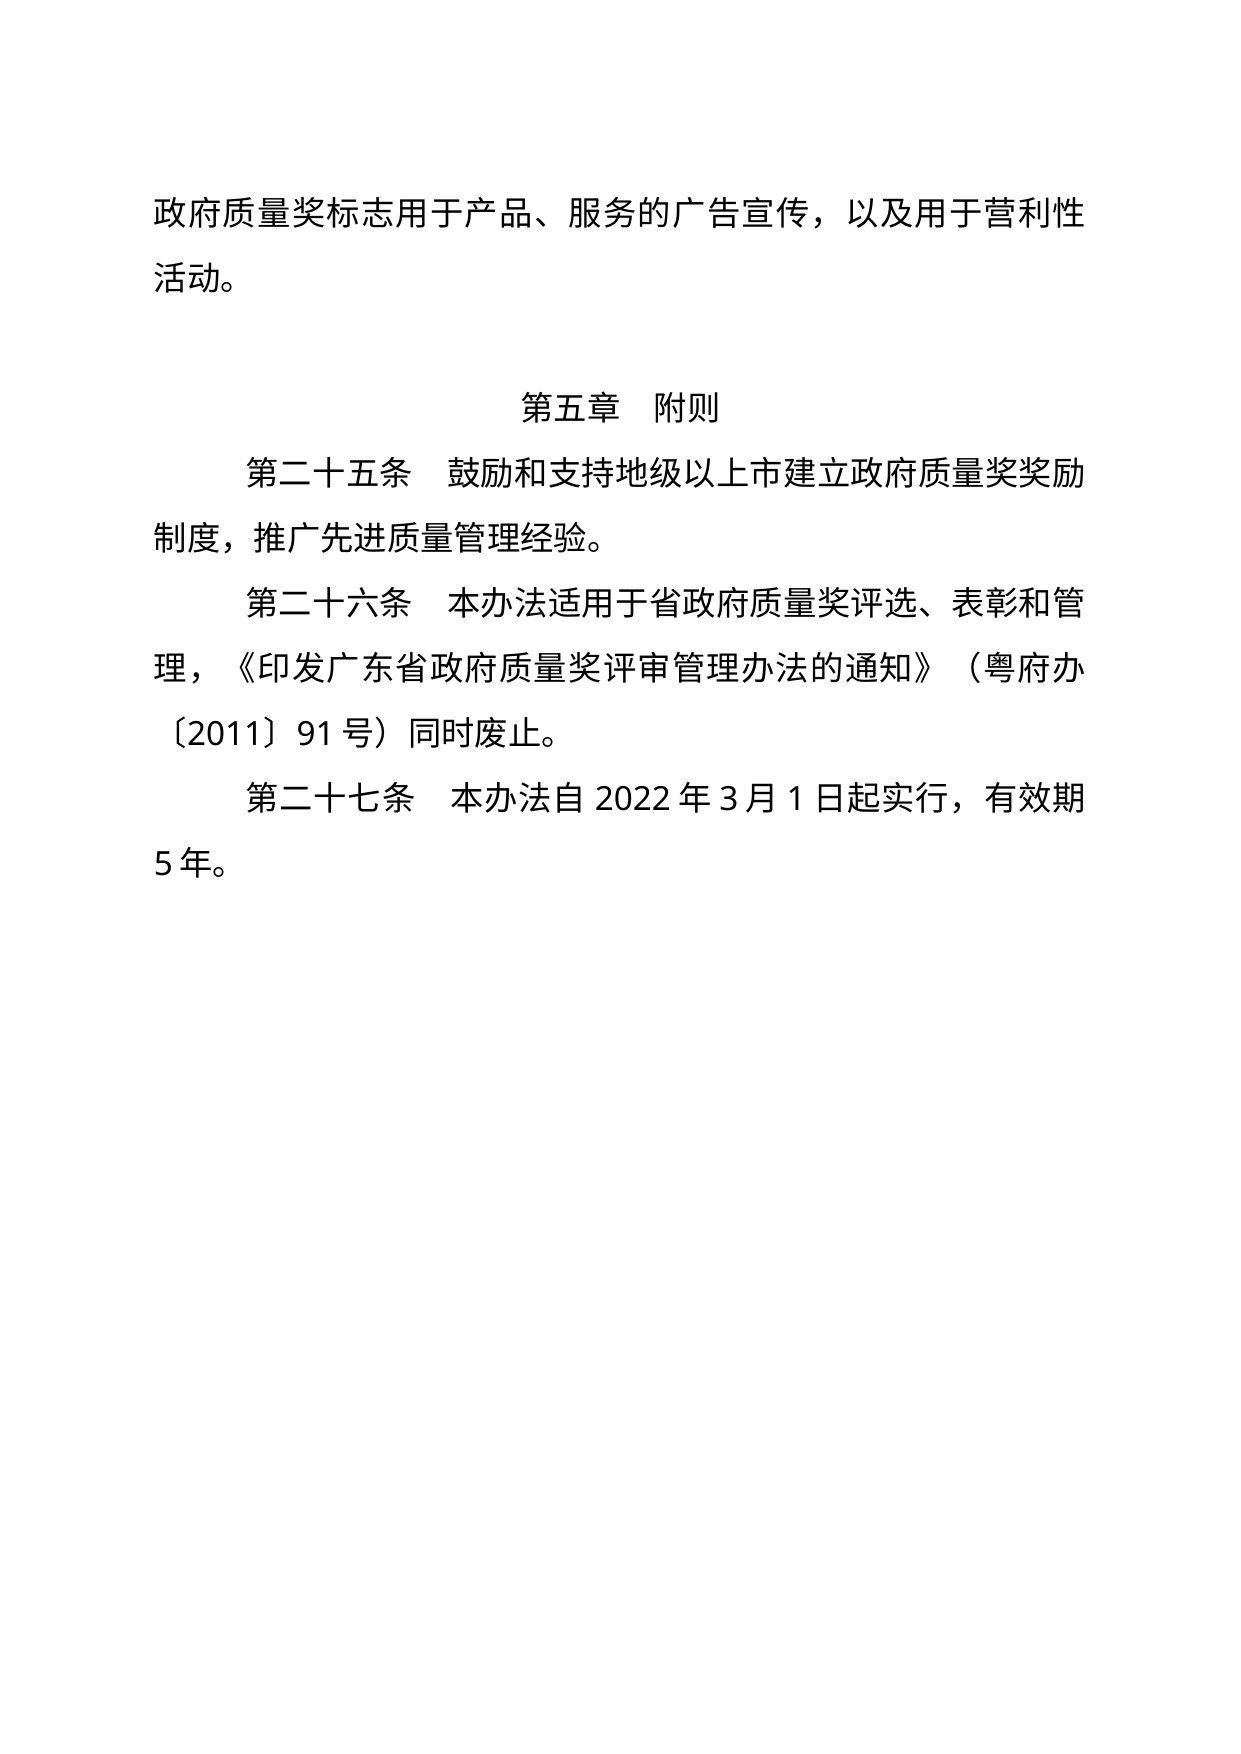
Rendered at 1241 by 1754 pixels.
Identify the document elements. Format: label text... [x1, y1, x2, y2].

text 第二十六条 本办法适用于省政府质量奖评选、表彰和管理，《印发广东省政府质量奖评审管理办法的通知》（粤府办〔2011〕91号）同时废止。 [153, 568, 1087, 763]
text 第二十五条 鼓励和支持地级以上市建立政府质量奖奖励制度，推广先进质量管理经验。 [153, 438, 1087, 568]
text 第二十七条 本办法自2022年3月1日起实行，有效期5年。 [153, 763, 1087, 893]
text 第五章 附则 [153, 373, 1087, 438]
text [153, 178, 1087, 308]
